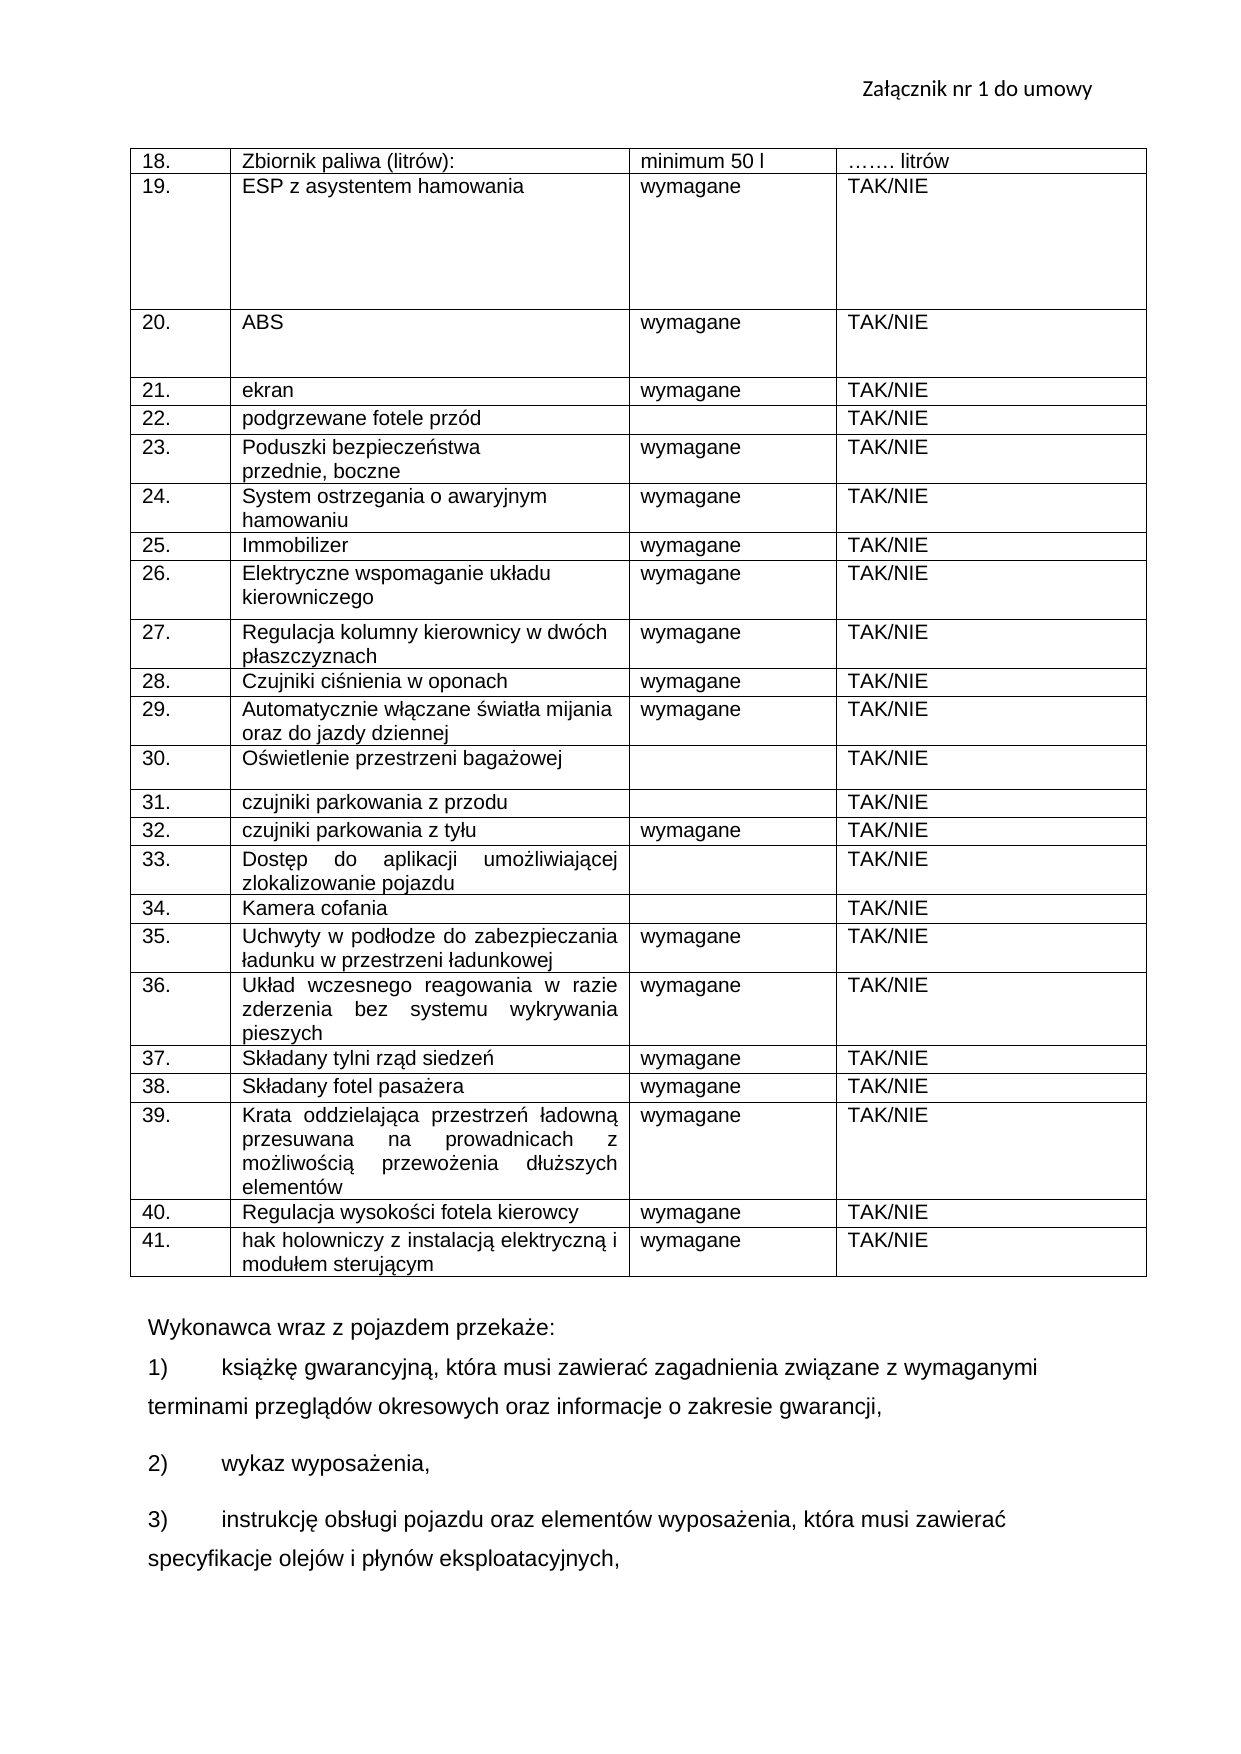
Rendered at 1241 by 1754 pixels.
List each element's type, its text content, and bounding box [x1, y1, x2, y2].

table_cell Dostęp do aplikacji umożliwiającej zlokalizowanie pojazdu [231, 846, 629, 894]
table_cell TAK/NIE [837, 1200, 1146, 1227]
table_cell 41. [131, 1228, 230, 1276]
table_cell System ostrzegania o awaryjnym hamowaniu [231, 484, 629, 532]
table_cell wymagane [630, 533, 836, 560]
table_cell 25. [131, 533, 230, 560]
table_cell Regulacja kolumny kierownicy w dwóch płaszczyznach [231, 620, 629, 667]
table_cell 36. [131, 973, 230, 1045]
table_cell wymagane [630, 174, 836, 309]
table_cell Uchwyty w podłodze do zabezpieczania ładunku w przestrzeni ładunkowej [231, 924, 629, 972]
table_cell TAK/NIE [837, 1046, 1146, 1073]
table_cell minimum 50 l [630, 149, 836, 173]
table_cell Składany tylni rząd siedzeń [231, 1046, 629, 1073]
table_cell 30. [131, 746, 230, 788]
table_cell Oświetlenie przestrzeni bagażowej [231, 746, 629, 788]
table_cell ABS [231, 310, 629, 377]
table_cell TAK/NIE [837, 174, 1146, 309]
text 3) instrukcję obsługi pojazdu oraz elementów wyposażenia, która musi zawierać specyfikacje olejów i płynów eksploatacyjnych, [148, 1506, 1093, 1571]
table_cell TAK/NIE [837, 1228, 1146, 1276]
table_cell wymagane [630, 435, 836, 483]
table_cell Krata oddzielająca przestrzeń ładowną przesuwana na prowadnicach z możliwością przewożenia dłuższych elementów [231, 1103, 629, 1198]
table_cell wymagane [630, 561, 836, 618]
table_cell [630, 846, 836, 894]
table_cell wymagane [630, 924, 836, 972]
table_cell 19. [131, 174, 230, 309]
table_cell TAK/NIE [837, 846, 1146, 894]
table_cell wymagane [630, 620, 836, 667]
table_cell Kamera cofania [231, 895, 629, 923]
table_cell TAK/NIE [837, 924, 1146, 972]
table_cell Składany fotel pasażera [231, 1074, 629, 1102]
table_cell TAK/NIE [837, 378, 1146, 405]
table_cell 23. [131, 435, 230, 483]
table_cell wymagane [630, 378, 836, 405]
table_cell 21. [131, 378, 230, 405]
table_cell Układ wczesnego reagowania w razie zderzenia bez systemu wykrywania pieszych [231, 973, 629, 1045]
table_cell 40. [131, 1200, 230, 1227]
text 2) wykaz wyposażenia, [148, 1449, 1093, 1476]
table_cell TAK/NIE [837, 1074, 1146, 1102]
table_cell Elektryczne wspomaganie układu kierowniczego [231, 561, 629, 618]
table_cell TAK/NIE [837, 669, 1146, 696]
table_cell TAK/NIE [837, 620, 1146, 667]
table_cell 26. [131, 561, 230, 618]
table_cell podgrzewane fotele przód [231, 406, 629, 434]
text 1) książkę gwarancyjną, która musi zawierać zagadnienia związane z wymaganymi terminami przeglądów okresowych oraz informacje o zakresie gwarancji, [148, 1354, 1093, 1420]
table_cell 32. [131, 818, 230, 845]
table_cell Automatycznie włączane światła mijania oraz do jazdy dziennej [231, 697, 629, 745]
table_cell 38. [131, 1074, 230, 1102]
table_cell 27. [131, 620, 230, 667]
table_cell TAK/NIE [837, 1103, 1146, 1198]
table_cell TAK/NIE [837, 697, 1146, 745]
table_cell [630, 895, 836, 923]
table_cell ESP z asystentem hamowania [231, 174, 629, 309]
table_cell 31. [131, 790, 230, 817]
table_cell Immobilizer [231, 533, 629, 560]
table_cell 22. [131, 406, 230, 434]
table_cell wymagane [630, 310, 836, 377]
table_cell TAK/NIE [837, 435, 1146, 483]
table_cell 20. [131, 310, 230, 377]
table_cell TAK/NIE [837, 484, 1146, 532]
table_cell TAK/NIE [837, 533, 1146, 560]
table_cell wymagane [630, 1046, 836, 1073]
table_cell 34. [131, 895, 230, 923]
text Wykonawca wraz z pojazdem przekaże: [148, 1314, 1093, 1341]
table_cell TAK/NIE [837, 310, 1146, 377]
table_cell TAK/NIE [837, 561, 1146, 618]
table_cell 33. [131, 846, 230, 894]
table_cell TAK/NIE [837, 790, 1146, 817]
table_cell czujniki parkowania z przodu [231, 790, 629, 817]
table_cell TAK/NIE [837, 746, 1146, 788]
table_cell TAK/NIE [837, 895, 1146, 923]
table_cell 37. [131, 1046, 230, 1073]
table_cell wymagane [630, 1200, 836, 1227]
table_cell Regulacja wysokości fotela kierowcy [231, 1200, 629, 1227]
table_cell Czujniki ciśnienia w oponach [231, 669, 629, 696]
table_cell wymagane [630, 1228, 836, 1276]
table_cell czujniki parkowania z tyłu [231, 818, 629, 845]
table_cell ekran [231, 378, 629, 405]
table_cell hak holowniczy z instalacją elektryczną i modułem sterującym [231, 1228, 629, 1276]
table_cell wymagane [630, 818, 836, 845]
table_cell 35. [131, 924, 230, 972]
table_cell 39. [131, 1103, 230, 1198]
table_cell Poduszki bezpieczeństwa przednie, boczne [231, 435, 629, 483]
table_cell wymagane [630, 669, 836, 696]
table_cell 28. [131, 669, 230, 696]
table_cell ……. litrów [837, 149, 1146, 173]
table_cell wymagane [630, 973, 836, 1045]
table_cell [630, 406, 836, 434]
table_cell TAK/NIE [837, 818, 1146, 845]
table_cell TAK/NIE [837, 406, 1146, 434]
table_cell 18. [131, 149, 230, 173]
table_cell wymagane [630, 1074, 836, 1102]
table_cell wymagane [630, 484, 836, 532]
table_cell 29. [131, 697, 230, 745]
table_cell [630, 746, 836, 788]
table_cell TAK/NIE [837, 973, 1146, 1045]
table_cell wymagane [630, 697, 836, 745]
table_cell wymagane [630, 1103, 836, 1198]
table_cell 24. [131, 484, 230, 532]
table_cell Zbiornik paliwa (litrów): [231, 149, 629, 173]
table_cell [630, 790, 836, 817]
